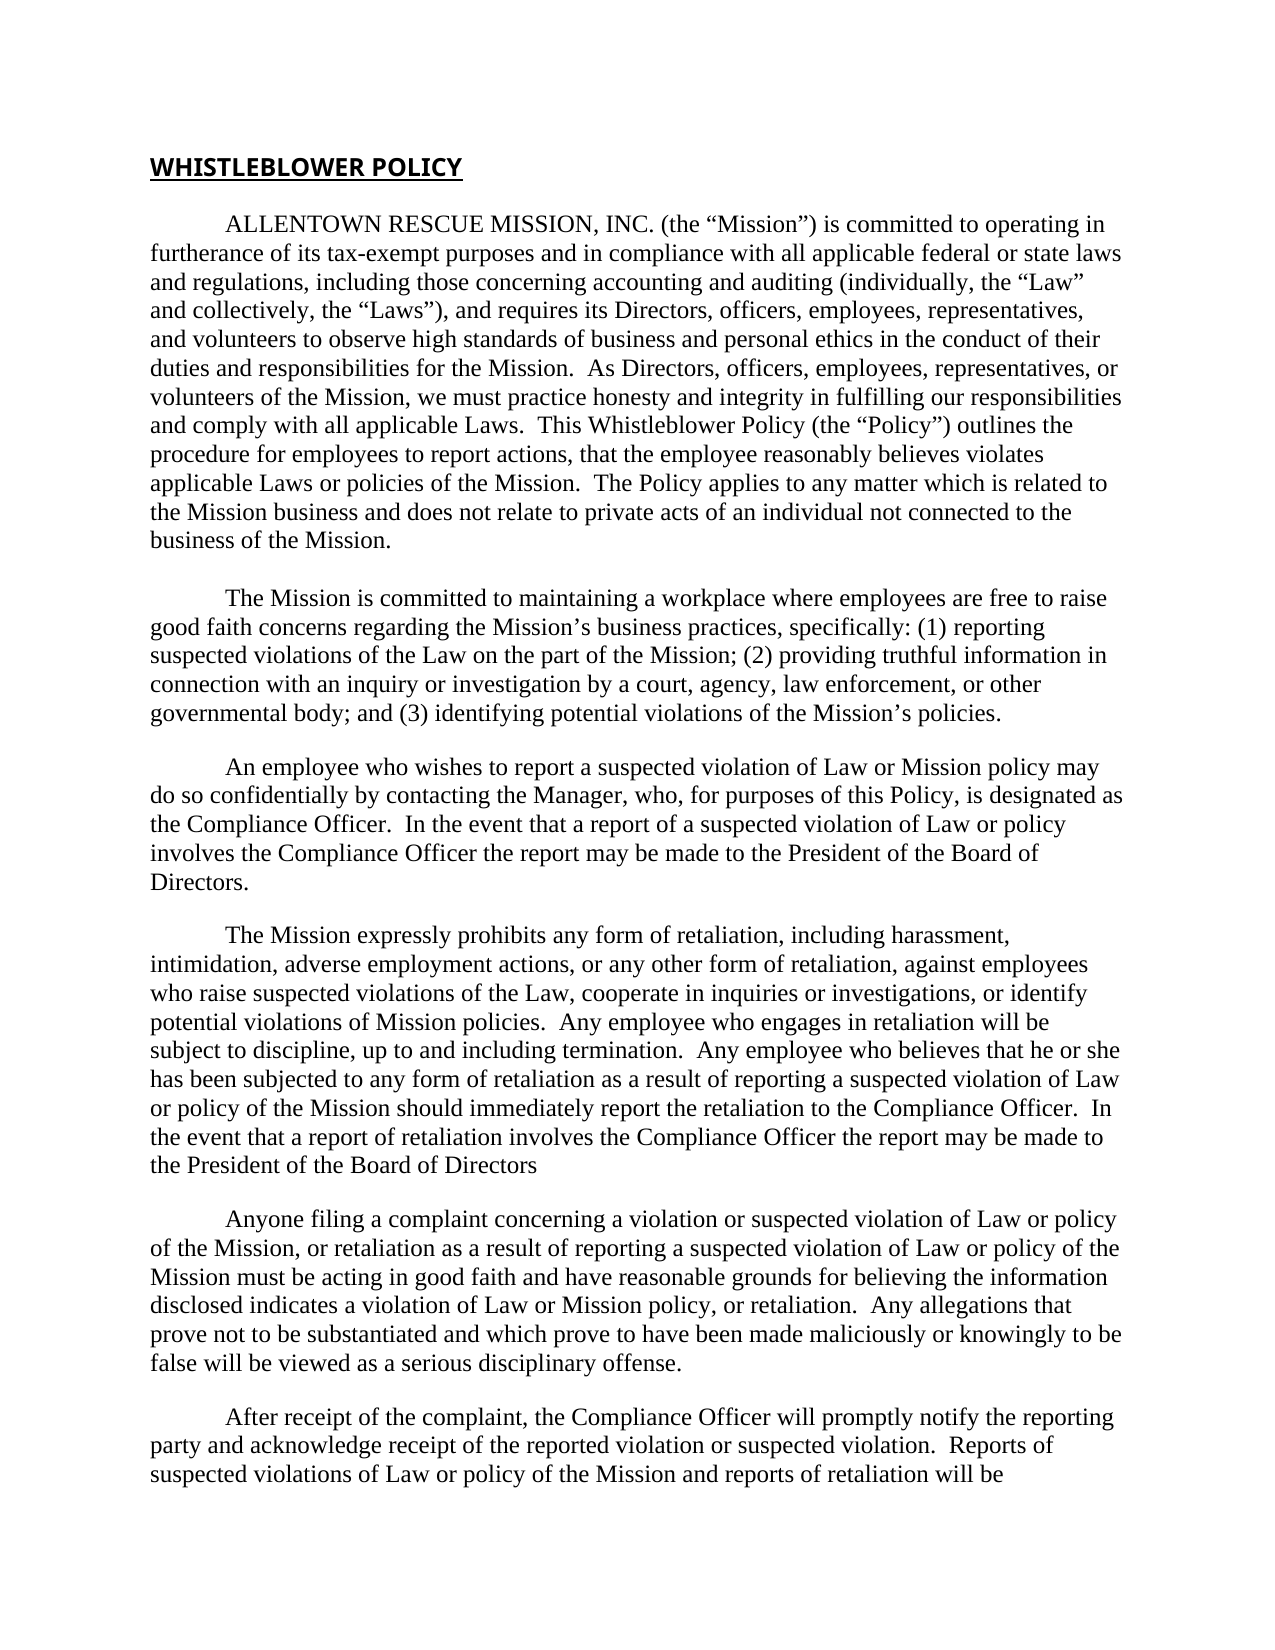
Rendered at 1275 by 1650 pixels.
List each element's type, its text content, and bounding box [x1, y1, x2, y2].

text The Mission is committed to maintaining a workplace where employees are free to raise good faith concerns regarding the Mission’s business practices, specifically: (1) reporting suspected violations of the Law on the part of the Mission; (2) providing truthful information in connection with an inquiry or investigation by a court, agency, law enforcement, or other governmental body; and (3) identifying potential violations of the Mission’s policies. [150, 583, 1125, 727]
text An employee who wishes to report a suspected violation of Law or Mission policy may do so confidentially by contacting the Manager, who, for purposes of this Policy, is designated as the Compliance Officer. In the event that a report of a suspected violation of Law or policy involves the Compliance Officer the report may be made to the President of the Board of Directors. [150, 752, 1125, 895]
text Anyone filing a complaint concerning a violation or suspected violation of Law or policy of the Mission, or retaliation as a result of reporting a suspected violation of Law or policy of the Mission must be acting in good faith and have reasonable grounds for believing the information disclosed indicates a violation of Law or Mission policy, or retaliation. Any allegations that prove not to be substantiated and which prove to have been made maliciously or knowingly to be false will be viewed as a serious disciplinary offense. [150, 1204, 1125, 1377]
text The Mission expressly prohibits any form of retaliation, including harassment, intimidation, adverse employment actions, or any other form of retaliation, against employees who raise suspected violations of the Law, cooperate in inquiries or investigations, or identify potential violations of Mission policies. Any employee who engages in retaliation will be subject to discipline, up to and including termination. Any employee who believes that he or she has been subjected to any form of retaliation as a result of reporting a suspected violation of Law or policy of the Mission should immediately report the retaliation to the Compliance Officer. In the event that a report of retaliation involves the Compliance Officer the report may be made to the President of the Board of Directors [150, 920, 1125, 1179]
subtitle whistleblower policy [150, 150, 1125, 184]
text ALLENTOWN RESCUE MISSION, INC. (the “Mission”) is committed to operating in furtherance of its tax-exempt purposes and in compliance with all applicable federal or state laws and regulations, including those concerning accounting and auditing (individually, the “Law” and collectively, the “Laws”), and requires its Directors, officers, employees, representatives, and volunteers to observe high standards of business and personal ethics in the conduct of their duties and responsibilities for the Mission. As Directors, officers, employees, representatives, or volunteers of the Mission, we must practice honesty and integrity in fulfilling our responsibilities and comply with all applicable Laws. This Whistleblower Policy (the “Policy”) outlines the procedure for employees to report actions, that the employee reasonably believes violates applicable Laws or policies of the Mission. The Policy applies to any matter which is related to the Mission business and does not relate to private acts of an individual not connected to the business of the Mission. [150, 209, 1125, 554]
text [150, 1402, 1125, 1488]
